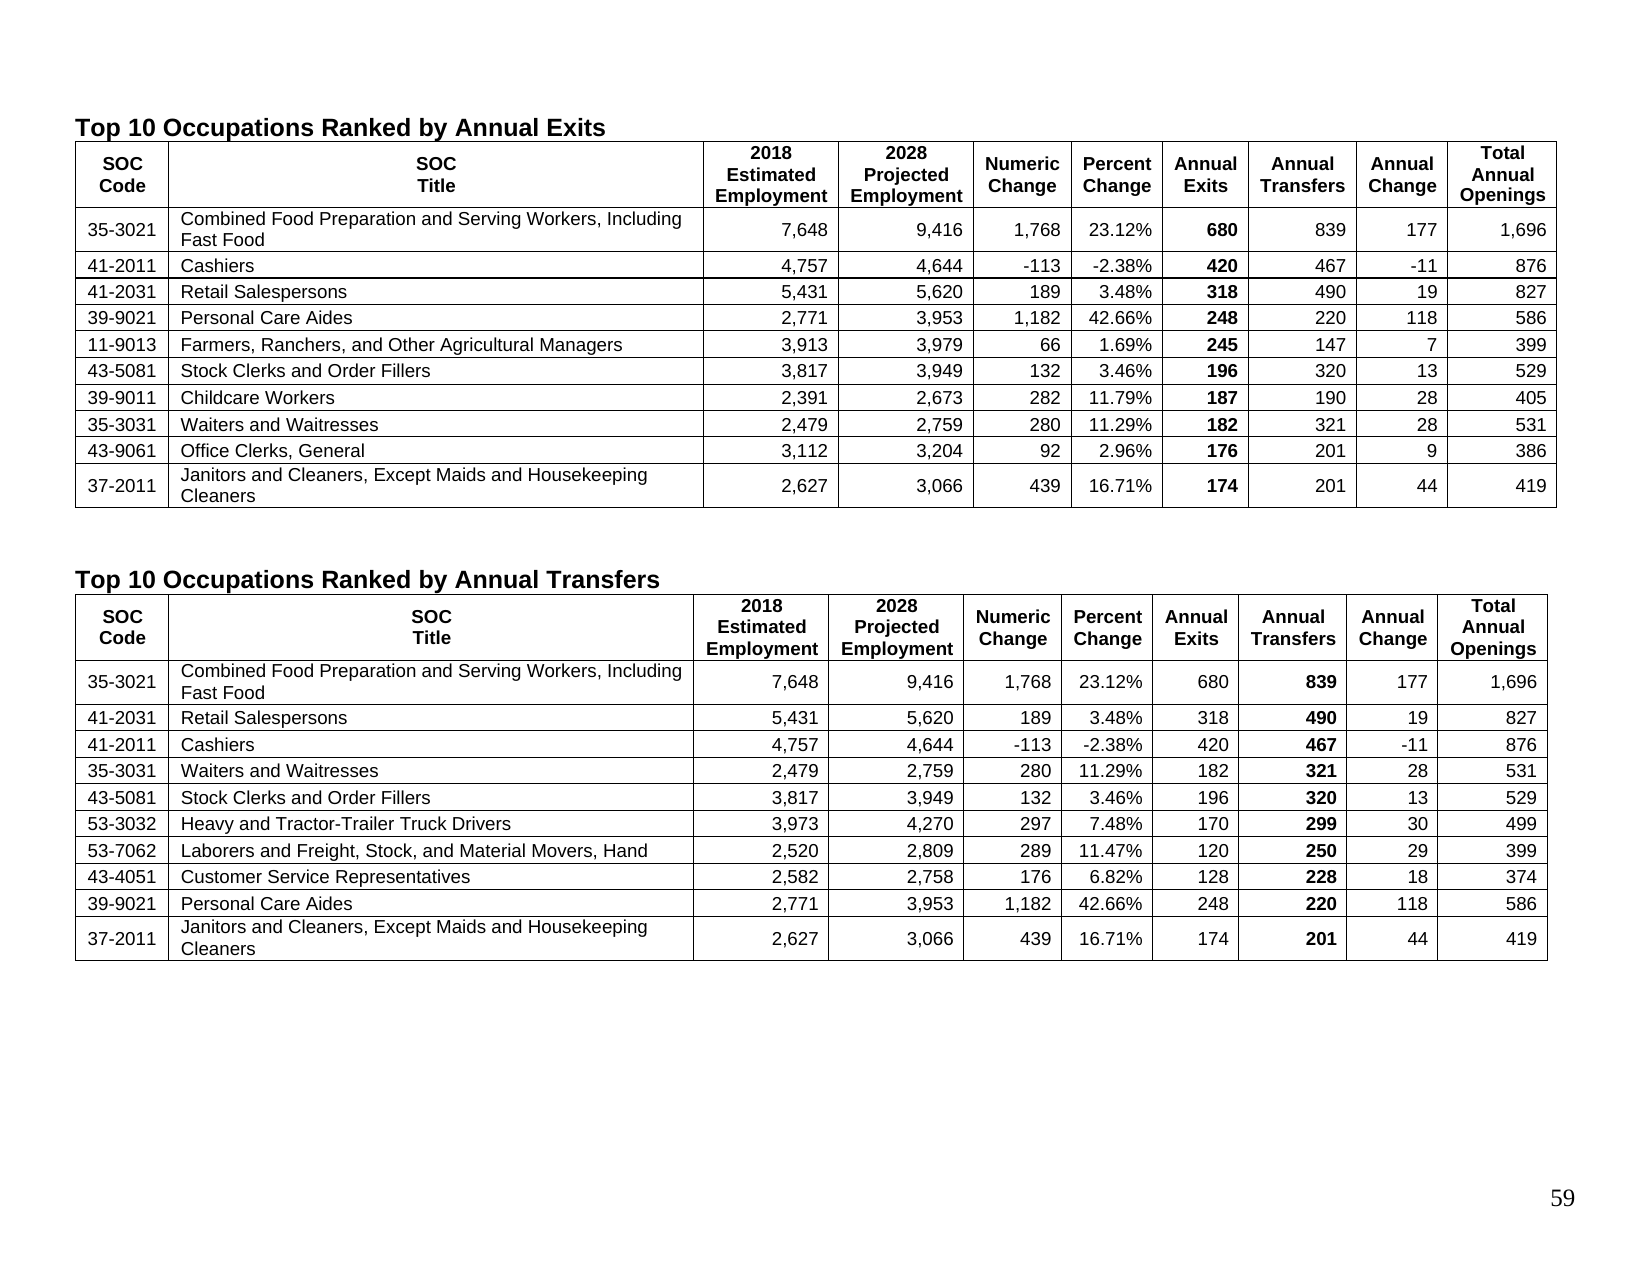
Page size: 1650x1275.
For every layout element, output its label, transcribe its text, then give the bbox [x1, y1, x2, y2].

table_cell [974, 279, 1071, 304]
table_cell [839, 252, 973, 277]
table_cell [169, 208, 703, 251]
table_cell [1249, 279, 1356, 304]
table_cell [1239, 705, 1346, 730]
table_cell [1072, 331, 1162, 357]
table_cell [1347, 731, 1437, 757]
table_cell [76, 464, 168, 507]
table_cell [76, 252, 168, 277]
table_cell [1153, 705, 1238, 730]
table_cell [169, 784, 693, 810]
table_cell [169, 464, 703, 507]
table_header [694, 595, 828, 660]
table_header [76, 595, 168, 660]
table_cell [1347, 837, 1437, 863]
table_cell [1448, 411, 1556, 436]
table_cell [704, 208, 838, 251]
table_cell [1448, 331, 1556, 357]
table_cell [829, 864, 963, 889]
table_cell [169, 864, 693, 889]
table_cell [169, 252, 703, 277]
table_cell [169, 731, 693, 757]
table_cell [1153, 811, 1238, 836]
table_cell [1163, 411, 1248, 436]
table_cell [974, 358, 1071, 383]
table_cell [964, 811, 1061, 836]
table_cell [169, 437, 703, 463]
text Top 10 Occupations Ranked by Annual Exits [75, 112, 1598, 141]
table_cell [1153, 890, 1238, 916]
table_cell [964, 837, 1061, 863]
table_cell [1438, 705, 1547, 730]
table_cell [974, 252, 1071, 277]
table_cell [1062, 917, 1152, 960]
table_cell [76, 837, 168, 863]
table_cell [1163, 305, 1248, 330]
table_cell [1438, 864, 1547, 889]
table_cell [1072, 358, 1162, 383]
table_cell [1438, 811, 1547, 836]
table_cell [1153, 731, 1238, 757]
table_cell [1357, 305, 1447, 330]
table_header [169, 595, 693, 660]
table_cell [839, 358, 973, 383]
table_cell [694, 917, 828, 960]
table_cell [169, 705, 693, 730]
text Top 10 Occupations Ranked by Annual Transfers [75, 566, 1598, 594]
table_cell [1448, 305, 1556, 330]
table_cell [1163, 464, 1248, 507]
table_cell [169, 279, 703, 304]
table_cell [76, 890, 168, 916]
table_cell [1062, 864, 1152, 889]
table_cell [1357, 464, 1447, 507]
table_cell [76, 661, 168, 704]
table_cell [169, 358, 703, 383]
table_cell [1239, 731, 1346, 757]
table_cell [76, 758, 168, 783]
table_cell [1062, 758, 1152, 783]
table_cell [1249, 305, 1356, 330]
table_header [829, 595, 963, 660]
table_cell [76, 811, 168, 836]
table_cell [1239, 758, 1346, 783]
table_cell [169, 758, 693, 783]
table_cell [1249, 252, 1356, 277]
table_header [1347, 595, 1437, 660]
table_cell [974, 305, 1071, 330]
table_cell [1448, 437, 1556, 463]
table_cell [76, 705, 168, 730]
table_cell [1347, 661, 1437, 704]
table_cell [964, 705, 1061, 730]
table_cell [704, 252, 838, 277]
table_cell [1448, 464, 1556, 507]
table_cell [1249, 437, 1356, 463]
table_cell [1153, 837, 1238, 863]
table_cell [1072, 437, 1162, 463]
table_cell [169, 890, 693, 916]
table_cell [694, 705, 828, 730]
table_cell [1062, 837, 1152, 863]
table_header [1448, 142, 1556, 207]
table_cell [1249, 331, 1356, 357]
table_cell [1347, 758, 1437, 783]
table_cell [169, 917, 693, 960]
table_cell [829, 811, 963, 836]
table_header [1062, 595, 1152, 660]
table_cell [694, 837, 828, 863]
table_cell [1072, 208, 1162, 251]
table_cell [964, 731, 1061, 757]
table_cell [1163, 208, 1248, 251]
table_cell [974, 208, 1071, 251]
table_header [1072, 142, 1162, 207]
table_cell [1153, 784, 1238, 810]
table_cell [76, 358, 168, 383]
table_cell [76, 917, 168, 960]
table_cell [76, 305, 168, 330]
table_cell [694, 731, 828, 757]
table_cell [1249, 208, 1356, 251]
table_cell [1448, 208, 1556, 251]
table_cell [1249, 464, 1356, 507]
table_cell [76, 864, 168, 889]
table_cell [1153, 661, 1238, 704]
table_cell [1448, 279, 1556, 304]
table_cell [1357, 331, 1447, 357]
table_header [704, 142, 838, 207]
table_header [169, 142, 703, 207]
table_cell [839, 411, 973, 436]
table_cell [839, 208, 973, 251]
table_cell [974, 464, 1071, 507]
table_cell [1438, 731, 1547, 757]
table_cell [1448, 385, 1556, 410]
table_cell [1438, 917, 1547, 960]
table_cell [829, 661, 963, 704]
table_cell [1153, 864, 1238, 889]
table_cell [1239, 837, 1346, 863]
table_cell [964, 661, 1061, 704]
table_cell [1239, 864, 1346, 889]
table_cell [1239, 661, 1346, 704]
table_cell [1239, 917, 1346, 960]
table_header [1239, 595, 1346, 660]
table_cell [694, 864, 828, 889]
text 59 [29, 1183, 1575, 1212]
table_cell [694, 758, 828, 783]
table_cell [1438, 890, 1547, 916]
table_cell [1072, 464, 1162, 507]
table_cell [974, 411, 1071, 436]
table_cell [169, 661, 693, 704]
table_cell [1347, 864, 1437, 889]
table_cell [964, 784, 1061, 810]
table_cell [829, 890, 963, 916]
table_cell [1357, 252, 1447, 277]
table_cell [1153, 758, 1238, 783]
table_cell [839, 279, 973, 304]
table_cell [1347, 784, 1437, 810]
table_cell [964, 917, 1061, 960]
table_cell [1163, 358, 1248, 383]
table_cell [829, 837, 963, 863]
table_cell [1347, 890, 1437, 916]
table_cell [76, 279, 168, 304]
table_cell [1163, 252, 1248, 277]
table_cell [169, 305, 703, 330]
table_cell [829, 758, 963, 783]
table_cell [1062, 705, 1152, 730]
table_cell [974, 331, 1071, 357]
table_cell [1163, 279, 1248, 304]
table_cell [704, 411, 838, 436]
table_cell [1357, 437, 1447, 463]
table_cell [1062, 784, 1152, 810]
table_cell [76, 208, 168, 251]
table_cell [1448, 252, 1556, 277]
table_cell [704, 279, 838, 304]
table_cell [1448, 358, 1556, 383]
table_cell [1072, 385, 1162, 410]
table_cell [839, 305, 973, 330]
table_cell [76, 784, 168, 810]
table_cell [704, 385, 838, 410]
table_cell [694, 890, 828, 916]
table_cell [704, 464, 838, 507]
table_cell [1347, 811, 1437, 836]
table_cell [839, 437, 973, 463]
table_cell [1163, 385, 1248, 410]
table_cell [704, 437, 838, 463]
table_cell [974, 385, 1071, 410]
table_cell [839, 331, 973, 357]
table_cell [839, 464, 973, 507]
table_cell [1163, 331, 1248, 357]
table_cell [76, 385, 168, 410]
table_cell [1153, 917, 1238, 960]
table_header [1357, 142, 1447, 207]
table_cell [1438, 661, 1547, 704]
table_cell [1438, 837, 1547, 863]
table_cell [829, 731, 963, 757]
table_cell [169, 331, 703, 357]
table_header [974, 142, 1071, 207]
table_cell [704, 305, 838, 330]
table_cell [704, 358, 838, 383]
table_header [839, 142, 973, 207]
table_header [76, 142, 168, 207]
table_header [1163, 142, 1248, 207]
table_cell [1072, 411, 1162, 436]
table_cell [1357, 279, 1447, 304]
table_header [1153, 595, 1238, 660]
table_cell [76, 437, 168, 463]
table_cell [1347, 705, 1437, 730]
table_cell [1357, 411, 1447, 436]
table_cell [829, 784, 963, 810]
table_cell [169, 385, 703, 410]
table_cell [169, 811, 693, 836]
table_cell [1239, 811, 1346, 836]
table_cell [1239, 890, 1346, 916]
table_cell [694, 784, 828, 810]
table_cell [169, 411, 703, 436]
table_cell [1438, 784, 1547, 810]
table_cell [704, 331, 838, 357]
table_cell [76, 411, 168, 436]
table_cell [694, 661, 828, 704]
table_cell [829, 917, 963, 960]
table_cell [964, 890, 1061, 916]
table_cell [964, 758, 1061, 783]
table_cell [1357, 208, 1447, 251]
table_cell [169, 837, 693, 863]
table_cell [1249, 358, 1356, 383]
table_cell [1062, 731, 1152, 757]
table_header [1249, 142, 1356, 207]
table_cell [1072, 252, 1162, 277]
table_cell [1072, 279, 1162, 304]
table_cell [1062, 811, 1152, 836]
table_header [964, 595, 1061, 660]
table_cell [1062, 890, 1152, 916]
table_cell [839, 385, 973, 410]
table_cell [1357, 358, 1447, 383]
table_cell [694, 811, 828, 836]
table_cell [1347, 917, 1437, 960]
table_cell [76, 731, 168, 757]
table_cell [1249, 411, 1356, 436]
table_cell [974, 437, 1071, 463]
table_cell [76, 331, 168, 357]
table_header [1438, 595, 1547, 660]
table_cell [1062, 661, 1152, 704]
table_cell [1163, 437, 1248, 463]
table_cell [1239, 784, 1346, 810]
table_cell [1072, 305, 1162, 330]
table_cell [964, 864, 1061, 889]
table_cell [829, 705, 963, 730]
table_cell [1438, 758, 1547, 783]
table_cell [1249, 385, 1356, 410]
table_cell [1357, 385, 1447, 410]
